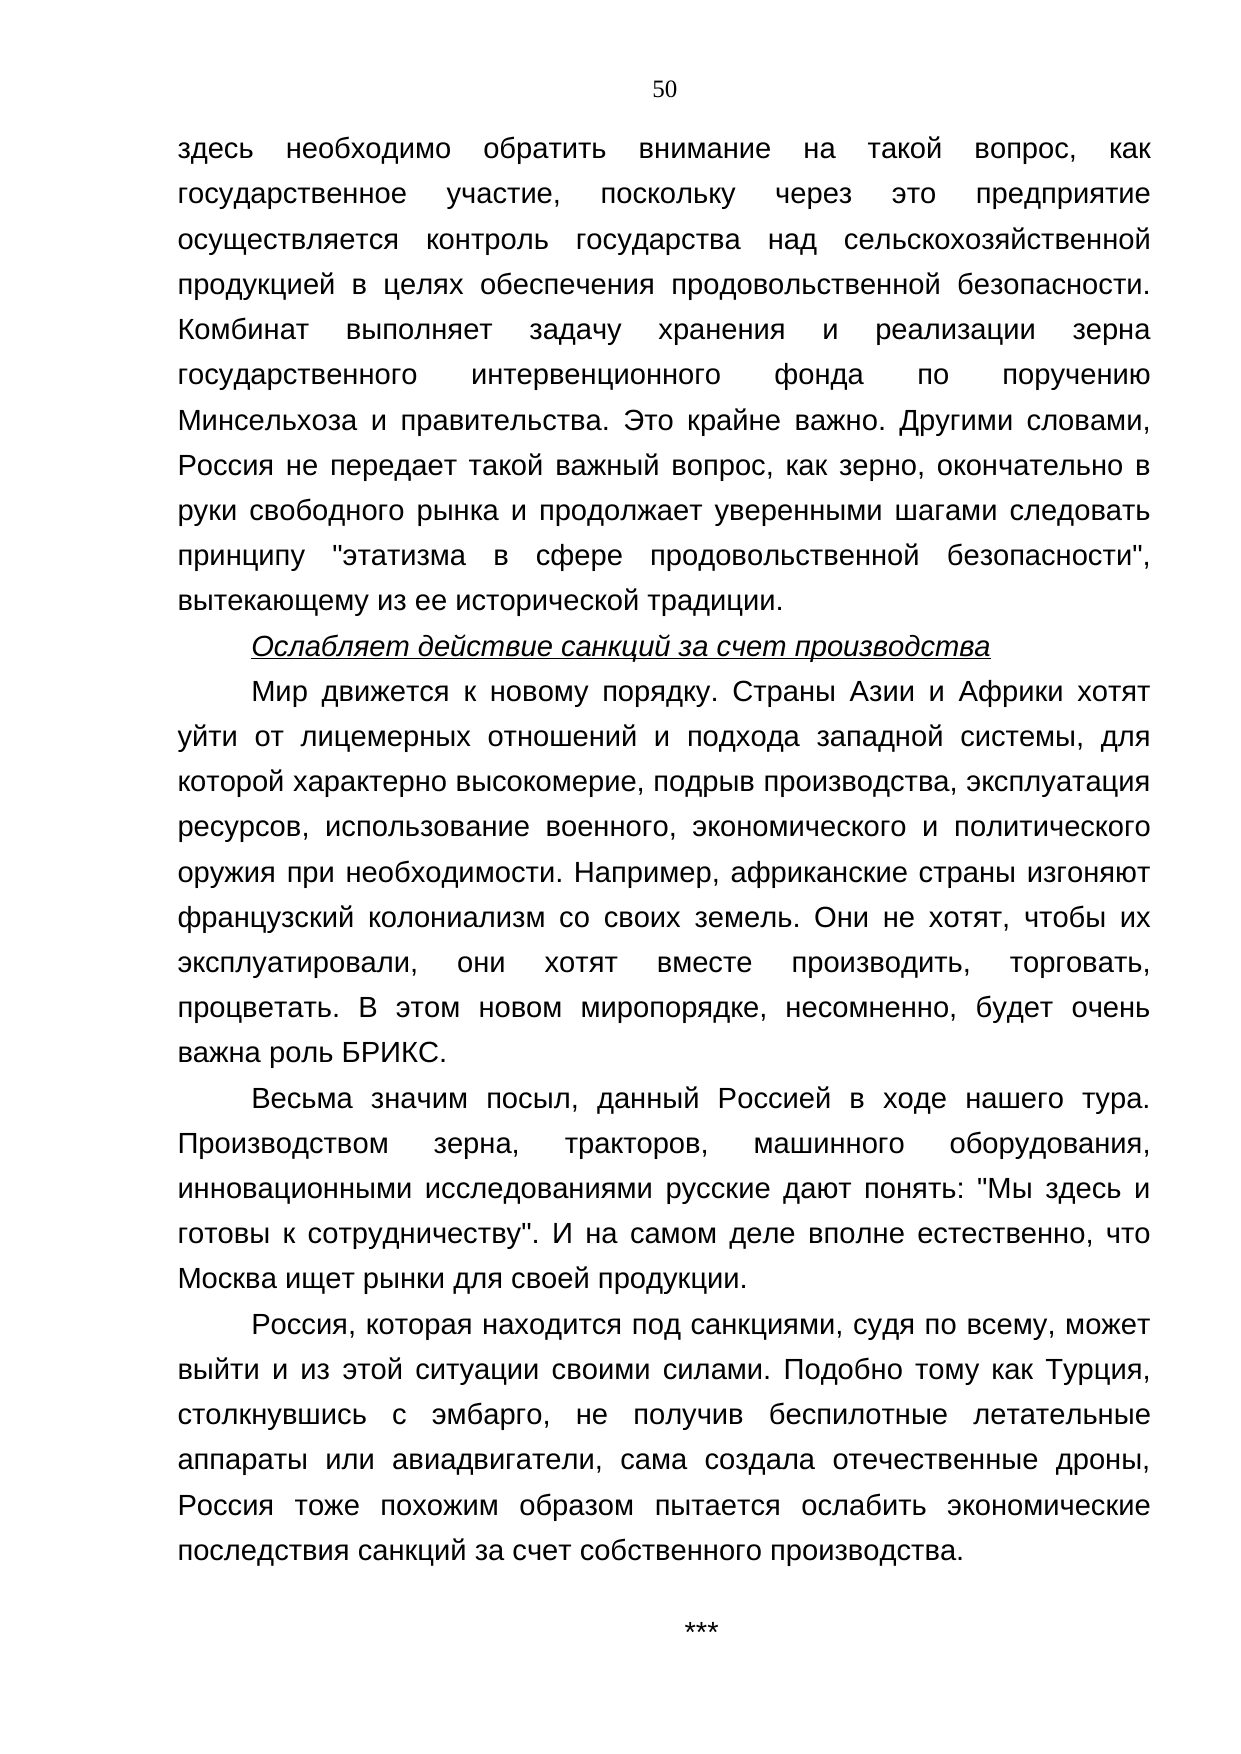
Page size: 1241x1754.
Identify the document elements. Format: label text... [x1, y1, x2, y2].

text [177, 131, 1152, 617]
text Весьма значим посыл, данный Россией в ходе нашего тура. Производством зерна, тракторов, машинного оборудования, инновационными исследованиями русские дают понять: "Мы здесь и готовы к сотрудничеству". И на самом деле вполне естественно, что Москва ищет рынки для своей продукции. [177, 1081, 1152, 1295]
text Мир движется к новому порядку. Страны Азии и Африки хотят уйти от лицемерных отношений и подхода западной системы, для которой характерно высокомерие, подрыв производства, эксплуатация ресурсов, использование военного, экономического и политического оружия при необходимости. Например, африканские страны изгоняют французский колониализм со своих земель. Они не хотят, чтобы их эксплуатировали, они хотят вместе производить, торговать, процветать. В этом новом миропорядке, несомненно, будет очень важна роль БРИКС. [177, 674, 1152, 1069]
text Ослабляет действие санкций за счет производства [177, 628, 1152, 662]
text Россия, которая находится под санкциями, судя по всему, может выйти и из этой ситуации своими силами. Подобно тому как Турция, столкнувшись с эмбарго, не получив беспилотные летательные аппараты или авиадвигатели, сама создала отечественные дроны, Россия тоже похожим образом пытается ослабить экономические последствия санкций за счет собственного производства. [177, 1307, 1152, 1566]
text *** [177, 1615, 1152, 1649]
